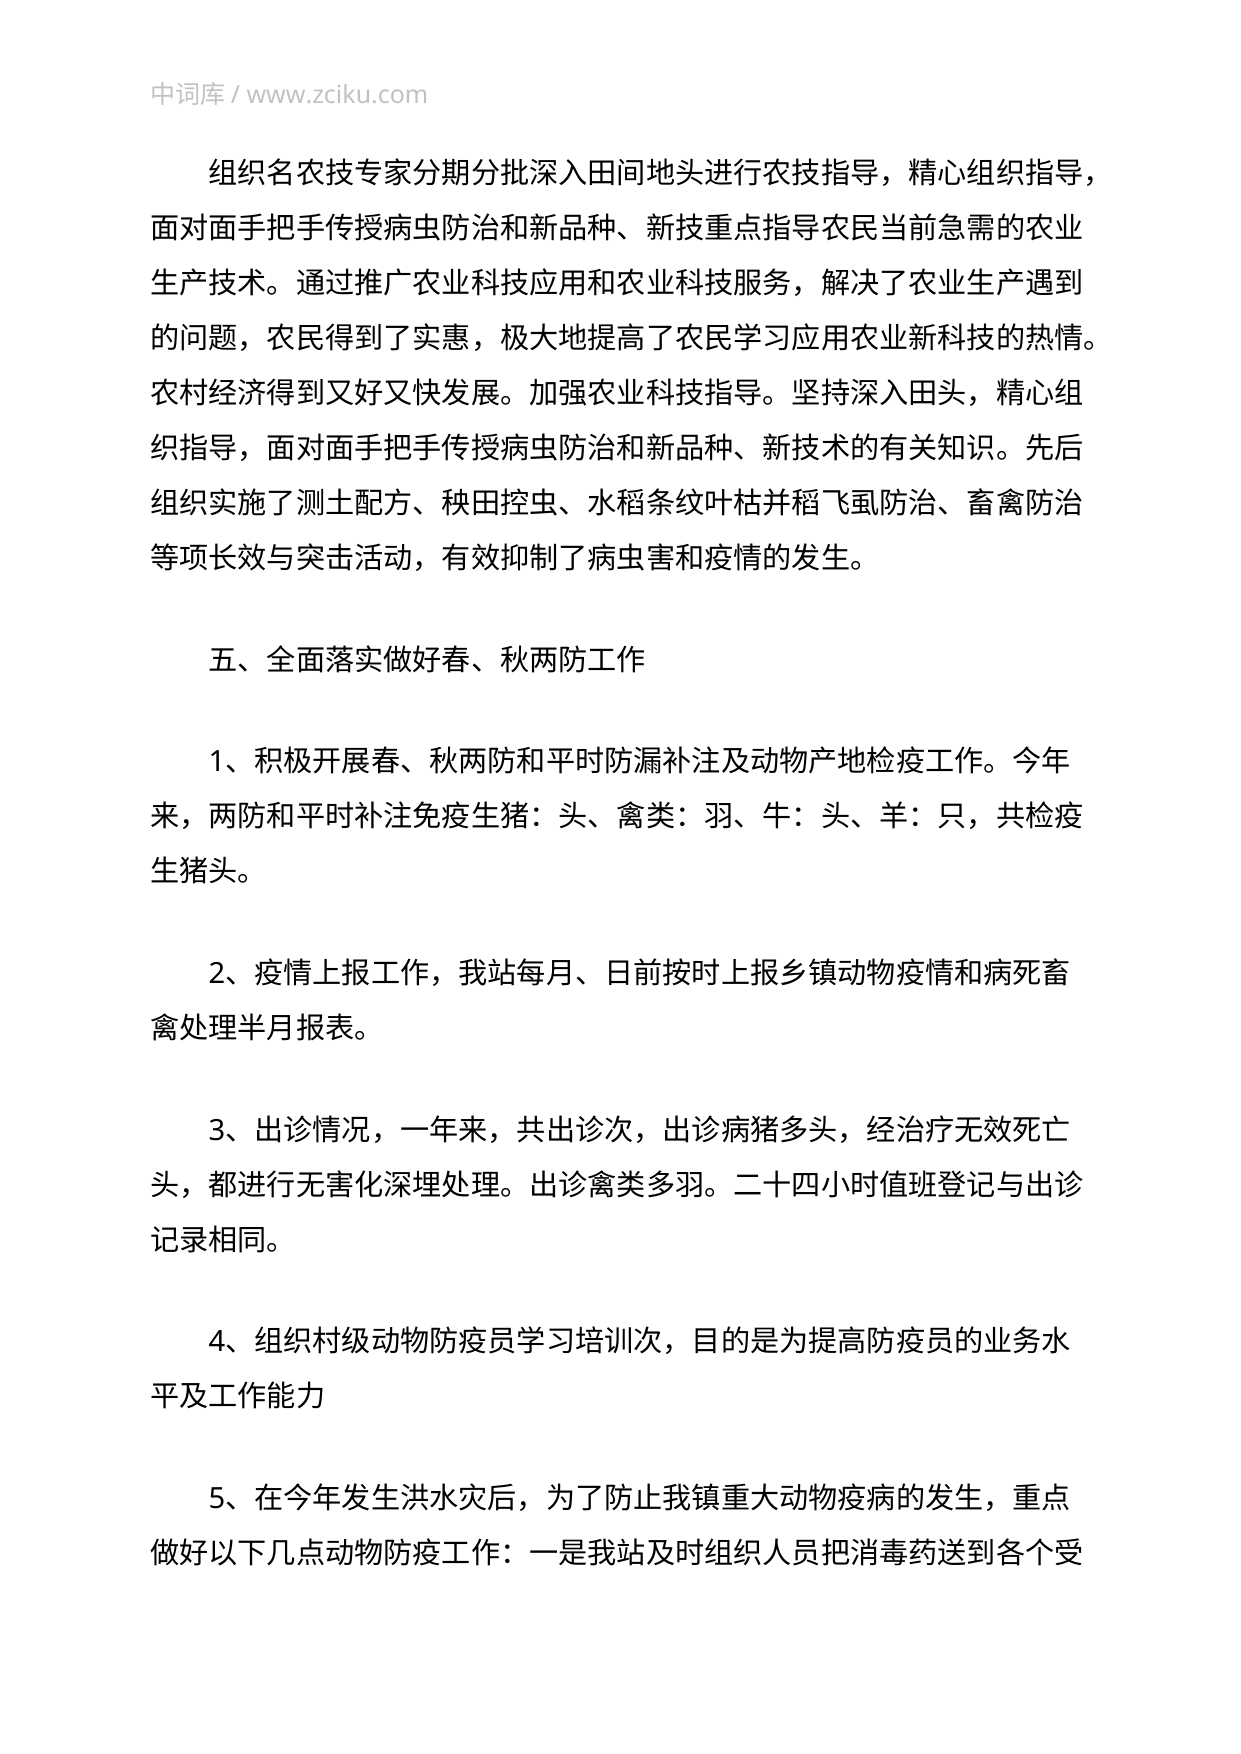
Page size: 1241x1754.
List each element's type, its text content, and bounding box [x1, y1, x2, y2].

text 3、出诊情况，一年来，共出诊次，出诊病猪多头，经治疗无效死亡头，都进行无害化深埋处理。出诊禽类多羽。二十四小时值班登记与出诊记录相同。 [150, 1106, 1090, 1258]
text 4、组织村级动物防疫员学习培训次，目的是为提高防疫员的业务水平及工作能力 [150, 1318, 1090, 1415]
text 组织名农技专家分期分批深入田间地头进行农技指导，精心组织指导，面对面手把手传授病虫防治和新品种、新技重点指导农民当前急需的农业生产技术。通过推广农业科技应用和农业科技服务，解决了农业生产遇到的问题，农民得到了实惠，极大地提高了农民学习应用农业新科技的热情。农村经济得到又好又快发展。加强农业科技指导。坚持深入田头，精心组织指导，面对面手把手传授病虫防治和新品种、新技术的有关知识。先后组织实施了测土配方、秧田控虫、水稻条纹叶枯并稻飞虱防治、畜禽防治等项长效与突击活动，有效抑制了病虫害和疫情的发生。 [150, 150, 1090, 577]
text 2、疫情上报工作，我站每月、日前按时上报乡镇动物疫情和病死畜禽处理半月报表。 [150, 949, 1090, 1047]
text 1、积极开展春、秋两防和平时防漏补注及动物产地检疫工作。今年来，两防和平时补注免疫生猪：头、禽类：羽、牛：头、羊：只，共检疫生猪头。 [150, 738, 1090, 890]
text 五、全面落实做好春、秋两防工作 [150, 636, 1090, 678]
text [150, 1475, 1090, 1572]
